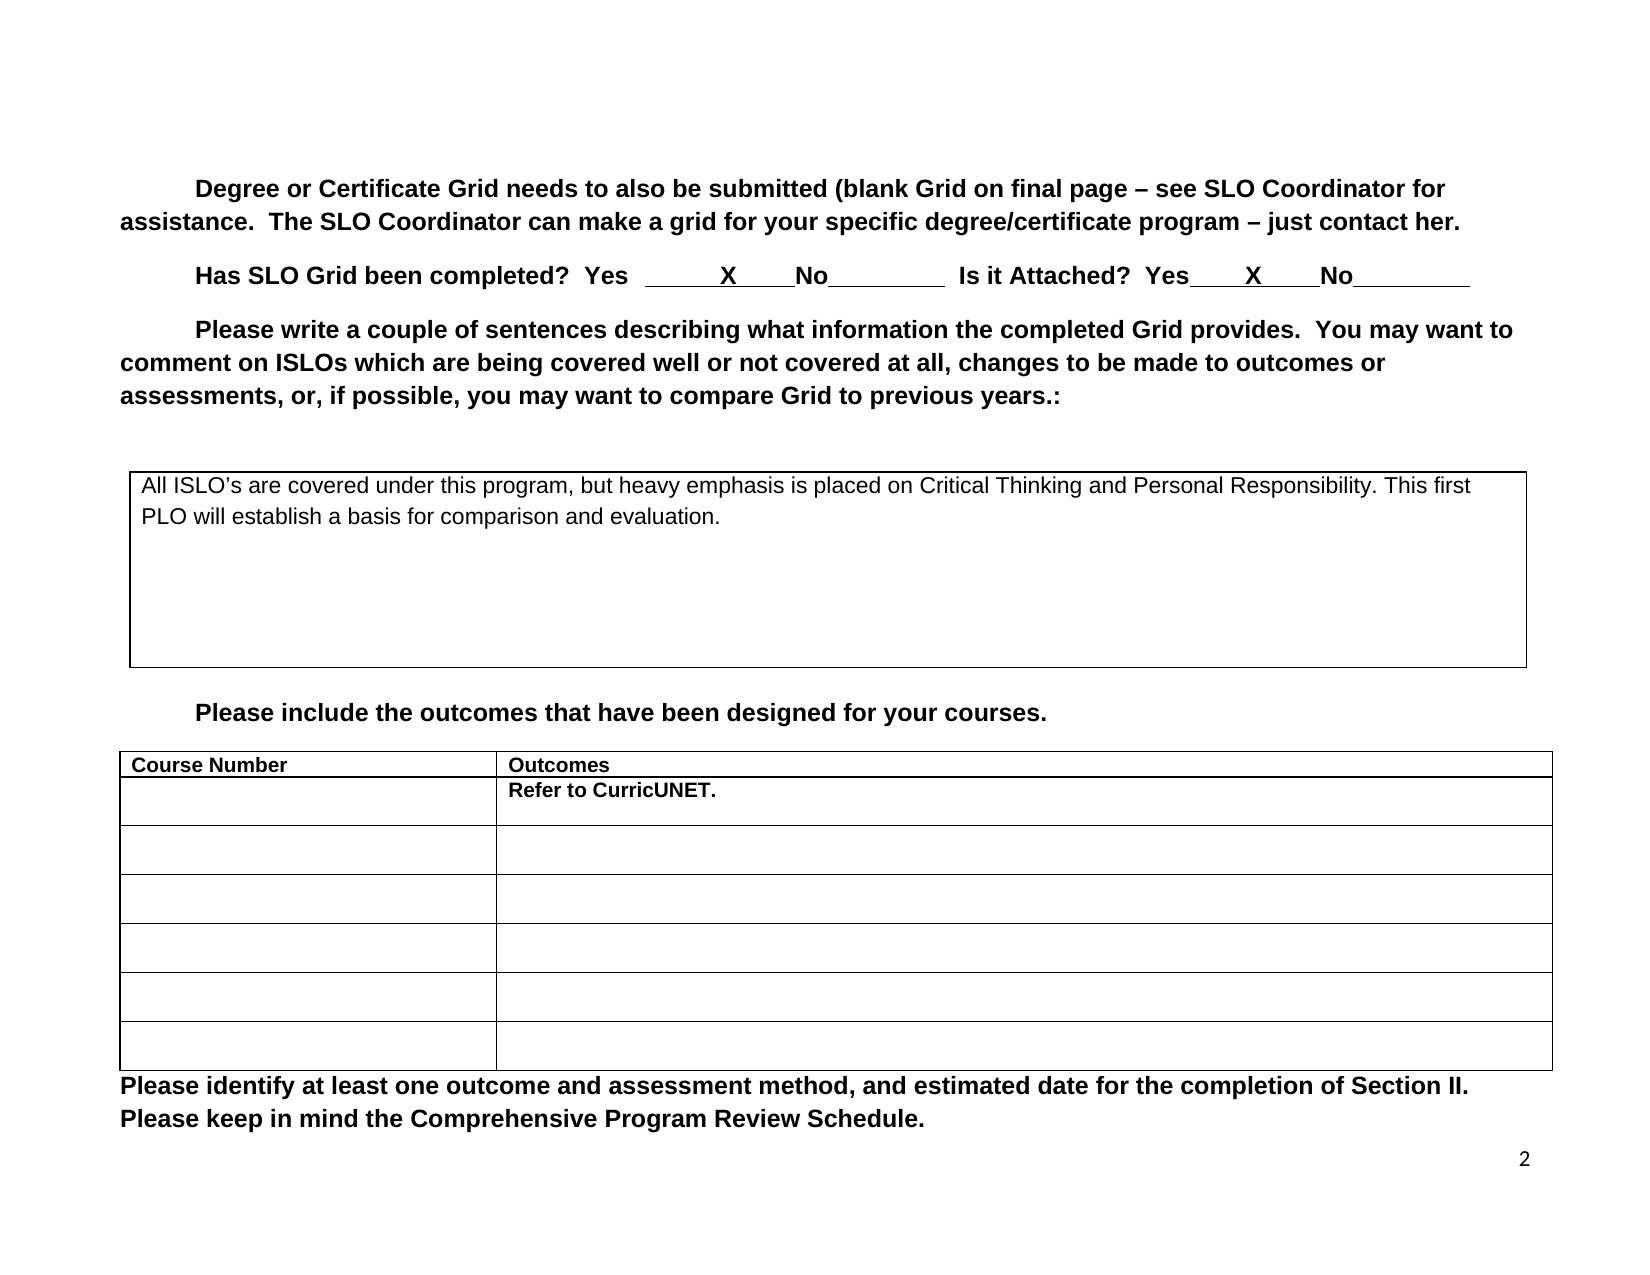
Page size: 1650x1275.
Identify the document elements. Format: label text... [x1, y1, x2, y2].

table_cell [121, 1022, 496, 1070]
table_cell [497, 875, 1552, 923]
table_cell [497, 826, 1552, 874]
table_cell [121, 826, 496, 874]
table_cell [121, 924, 496, 972]
table_cell [121, 875, 496, 923]
table_cell Refer to CurricUNET. [497, 778, 1552, 825]
table_cell [121, 778, 496, 825]
text Has SLO Grid been completed? Yes X No Is it Attached? Yes X No [120, 261, 1530, 289]
table_cell [497, 924, 1552, 972]
table_header All ISLO’s are covered under this program, but heavy emphasis is placed on Critical Thinking and Personal Responsibility. This first PLO will establish a basis for comparison and evaluation. [131, 473, 1526, 667]
table_cell [497, 973, 1552, 1021]
text Degree or Certificate Grid needs to also be submitted (blank Grid on final page – see SLO Coordinator for assistance. The SLO Coordinator can make a grid for your specific degree/certificate program – just contact her. [120, 174, 1530, 236]
table_cell [497, 1022, 1552, 1070]
text Please write a couple of sentences describing what information the completed Grid provides. You may want to comment on ISLOs which are being covered well or not covered at all, changes to be made to outcomes or assessments, or, if possible, you may want to compare Grid to previous years.: [120, 314, 1530, 409]
text Please include the outcomes that have been designed for your courses. [120, 488, 1530, 726]
table_header Outcomes [497, 752, 1552, 776]
table_header Course Number [121, 752, 496, 776]
text Please identify at least one outcome and assessment method, and estimated date for the completion of Section II. Please keep in mind the Comprehensive Program Review Schedule. [120, 1071, 1530, 1133]
table_cell [121, 973, 496, 1021]
